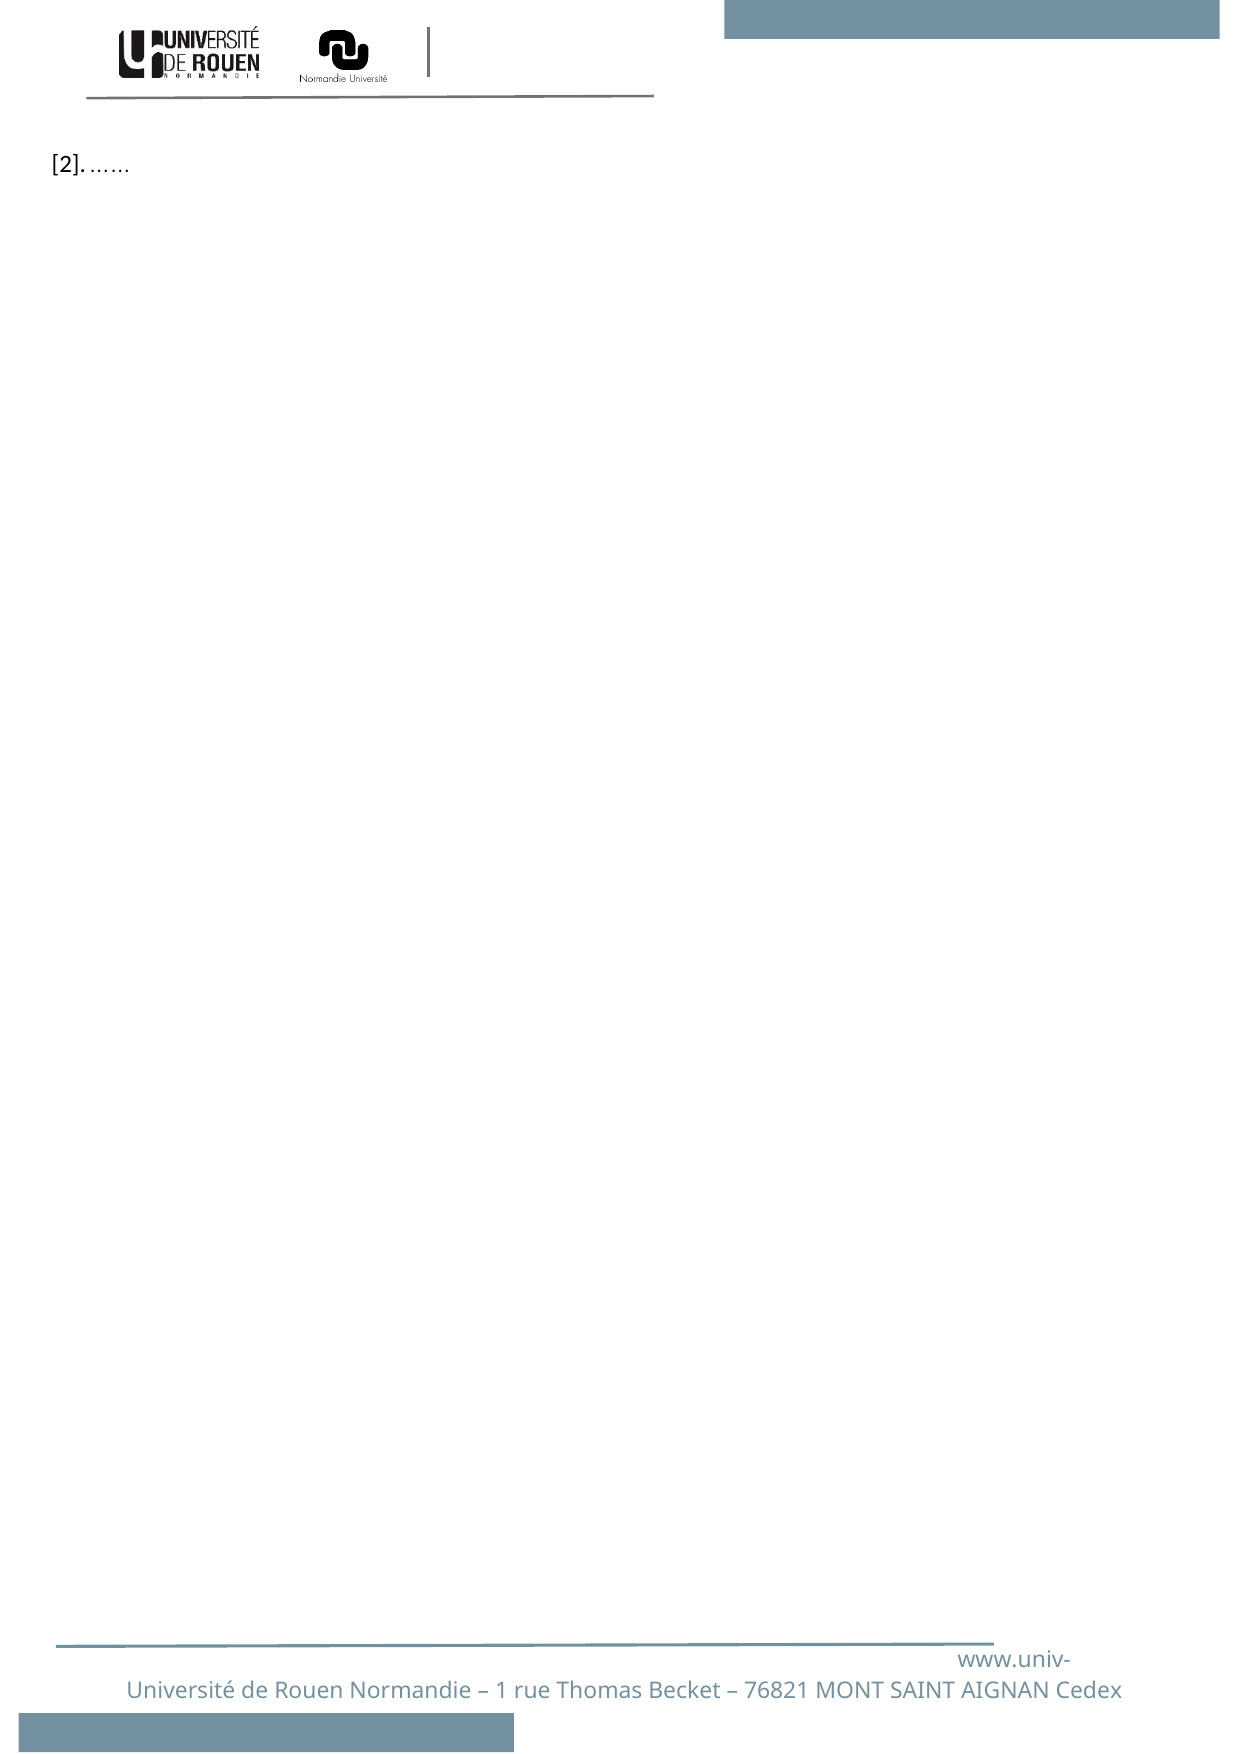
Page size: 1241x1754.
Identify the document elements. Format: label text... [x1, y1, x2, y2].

list …… [51, 148, 1152, 178]
picture [300, 30, 387, 82]
picture [119, 26, 259, 78]
